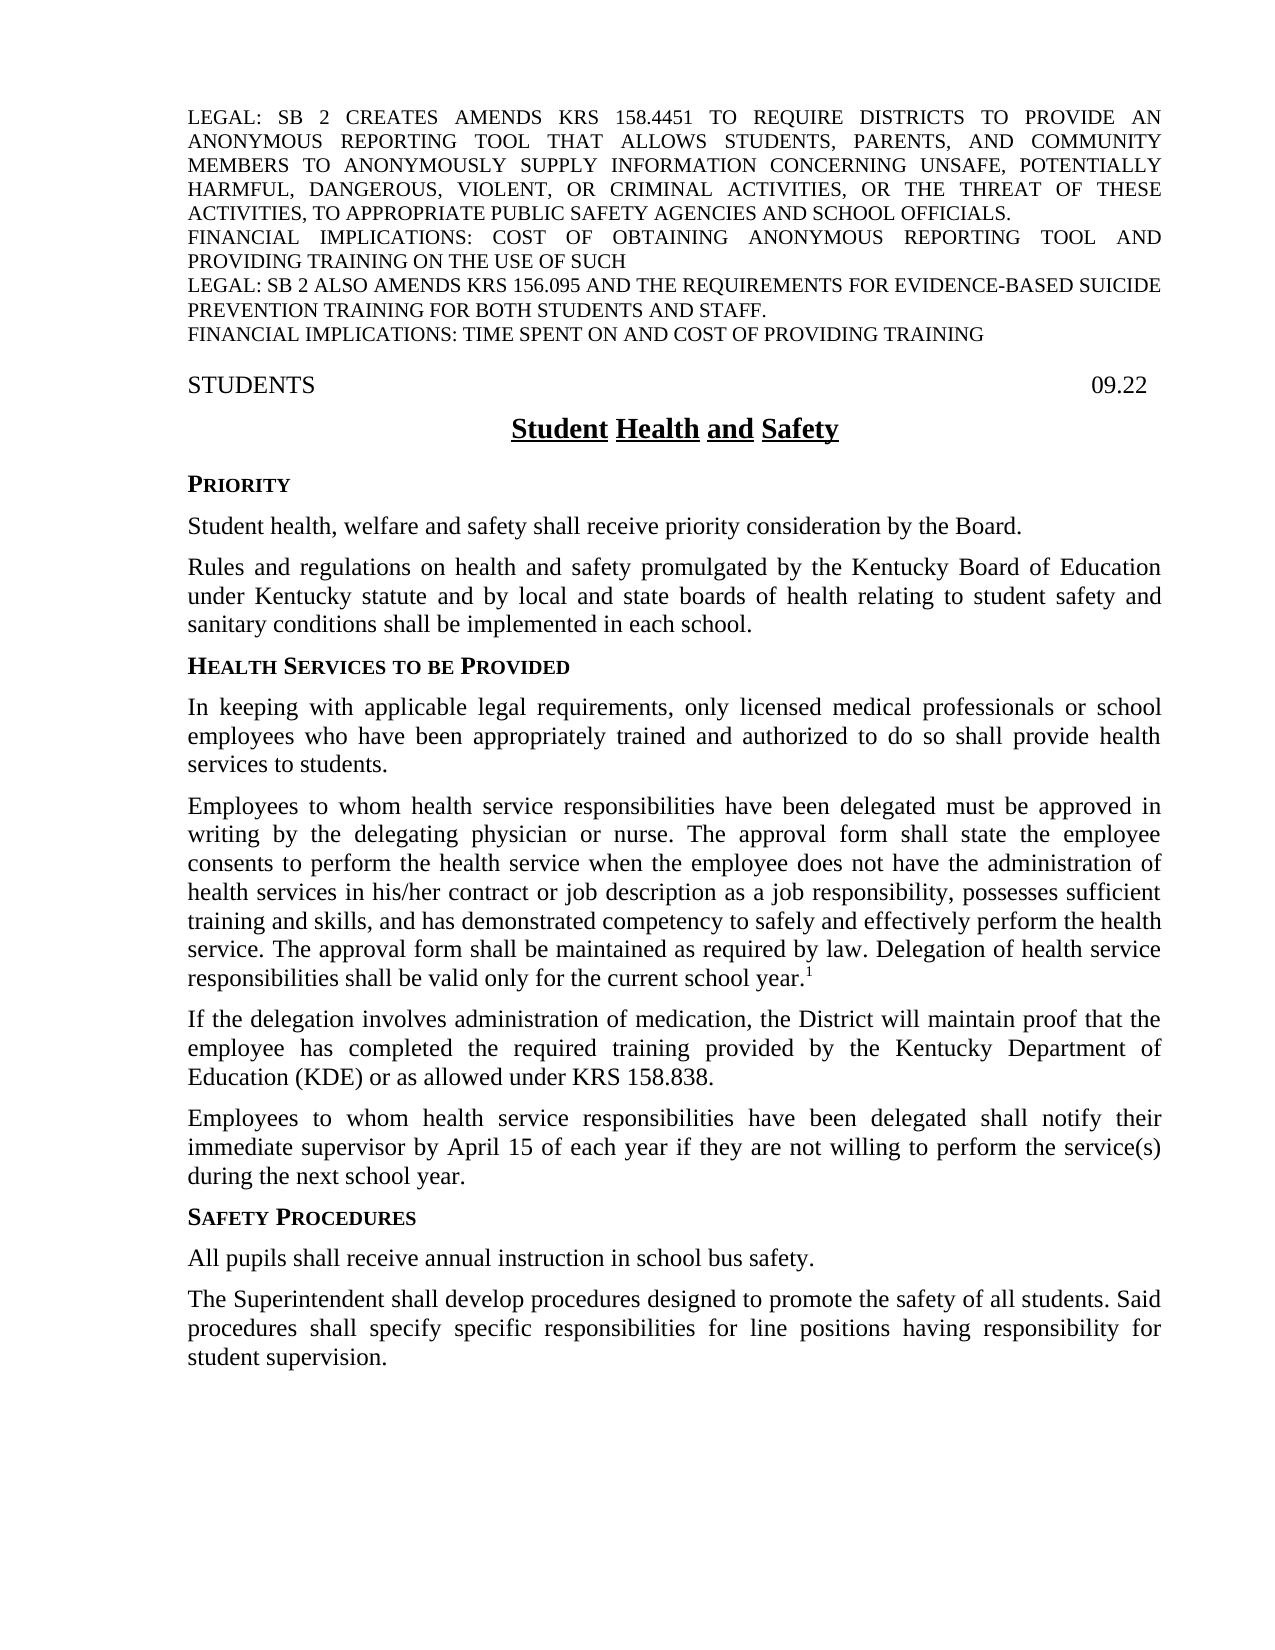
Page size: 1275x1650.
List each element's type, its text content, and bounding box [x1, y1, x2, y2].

text Student health, welfare and safety shall receive priority consideration by the Board. [187, 511, 1162, 539]
text The Superintendent shall develop procedures designed to promote the safety of all students. Said procedures shall specify specific responsibilities for line positions having responsibility for student supervision. [187, 1284, 1162, 1371]
text In keeping with applicable legal requirements, only licensed medical professionals or school employees who have been appropriately trained and authorized to do so shall provide health services to students. [187, 692, 1162, 778]
subtitle Safety Procedures [187, 1202, 1162, 1231]
subtitle Priority [187, 469, 1162, 498]
text Financial Implications: Cost of obtaining ANONYMOUS reporting tool and providing training on the use of such [187, 225, 1162, 273]
text All pupils shall receive annual instruction in school bus safety. [187, 1243, 1162, 1272]
title Student Health and Safety [187, 411, 1162, 444]
text Employees to whom health service responsibilities have been delegated shall notify their immediate supervisor by April 15 of each year if they are not willing to perform the service(s) during the next school year. [187, 1103, 1162, 1189]
text Rules and regulations on health and safety promulgated by the Kentucky Board of Education under statute and by local and state boards of health relating to student safety and sanitary conditions shall be implemented in each school. [187, 552, 1162, 638]
subtitle Health Services to be Provided [187, 651, 1162, 679]
text Legal: SB 2 also amends KRS 156.095 and the REQUIREMENTS for evidence-based suicide prevention training for both students and staff. [187, 273, 1162, 322]
subtitle STUDENTS A09.22 [187, 370, 1162, 398]
text LEGAL: SB 2 creates amends KRS 158.4451 to require districts to provide an anonymous reporting tool that allows students, parents, and community members to anonymously supply information concerning unsafe, potentially harmful, dangerous, violent, or criminal activities, or the threat of these activities, to appropriate public safety agencies and school officials. [187, 105, 1162, 225]
text Financial Implications: time spent on and cost of providing training [187, 322, 1162, 346]
text Employees to whom health service responsibilities have been delegated must be approved in writing by the delegating physician or nurse. The approval form shall state the employee consents to perform the health service when the employee does not have the administration of health services in his/her contract or job description as a job responsibility, possesses sufficient training and skills, and has demonstrated competency to safely and effectively perform the health service. The approval form shall be maintained as required by law. Delegation of health service responsibilities shall be valid only for the current school year.1 [187, 791, 1162, 992]
text If the delegation involves administration of medication, the District will maintain proof that the employee has completed the required training provided by the Kentucky Department of Education (KDE) or as allowed under KRS 158.838. [187, 1004, 1162, 1091]
